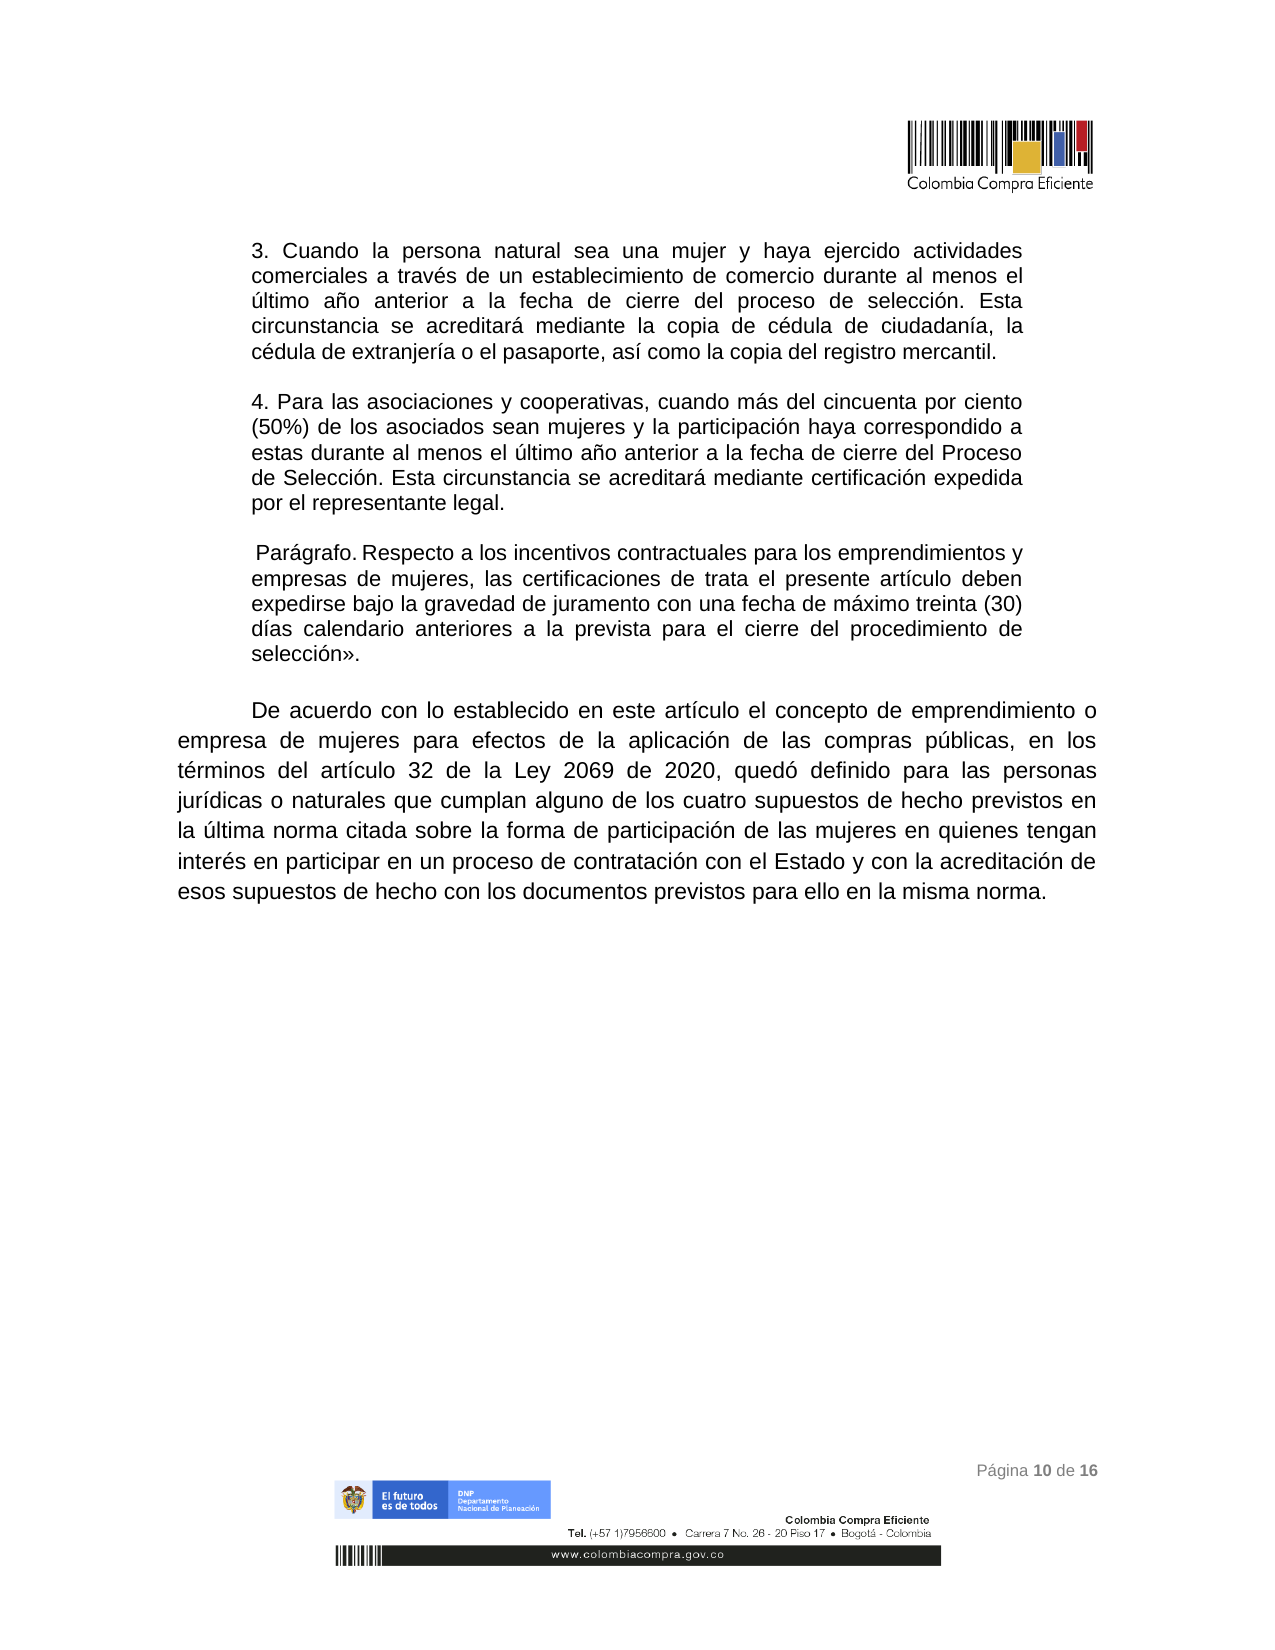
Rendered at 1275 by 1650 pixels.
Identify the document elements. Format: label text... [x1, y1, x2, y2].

picture [334, 1480, 942, 1566]
text 4. Para las asociaciones y cooperativas, cuando más del cincuenta por ciento (50%) de los asociados sean mujeres y la participación haya correspondido a estas durante al menos el último año anterior a la fecha de cierre del Proceso de Selección. Esta circunstancia se acreditará mediante certificación expedida por el representante legal. [251, 389, 1024, 515]
picture [899, 114, 1099, 196]
text 3. Cuando la persona natural sea una mujer y haya ejercido actividades comerciales a través de un establecimiento de comercio durante al menos el último año anterior a la fecha de cierre del proceso de selección. Esta circunstancia se acreditará mediante la copia de cédula de ciudadanía, la cédula de extranjería o el pasaporte, así como la copia del registro mercantil. [251, 238, 1024, 364]
text Parágrafo. Respecto a los incentivos contractuales para los emprendimientos y empresas de mujeres, las certificaciones de trata el presente artículo deben expedirse bajo la gravedad de juramento con una fecha de máximo treinta (30) días calendario anteriores a la prevista para el cierre del procedimiento de selección». [251, 540, 1024, 666]
text De acuerdo con lo establecido en este artículo el concepto de emprendimiento o empresa de mujeres para efectos de la aplicación de las compras públicas, en los términos del artículo 32 de la Ley 2069 de 2020, quedó definido para las personas jurídicas o naturales que cumplan alguno de los cuatro supuestos de hecho previstos en la última norma citada sobre la forma de participación de las mujeres en quienes tengan interés en participar en un proceso de contratación con el Estado y con la acreditación de esos supuestos de hecho con los documentos previstos para ello en la misma norma. [177, 697, 1098, 904]
